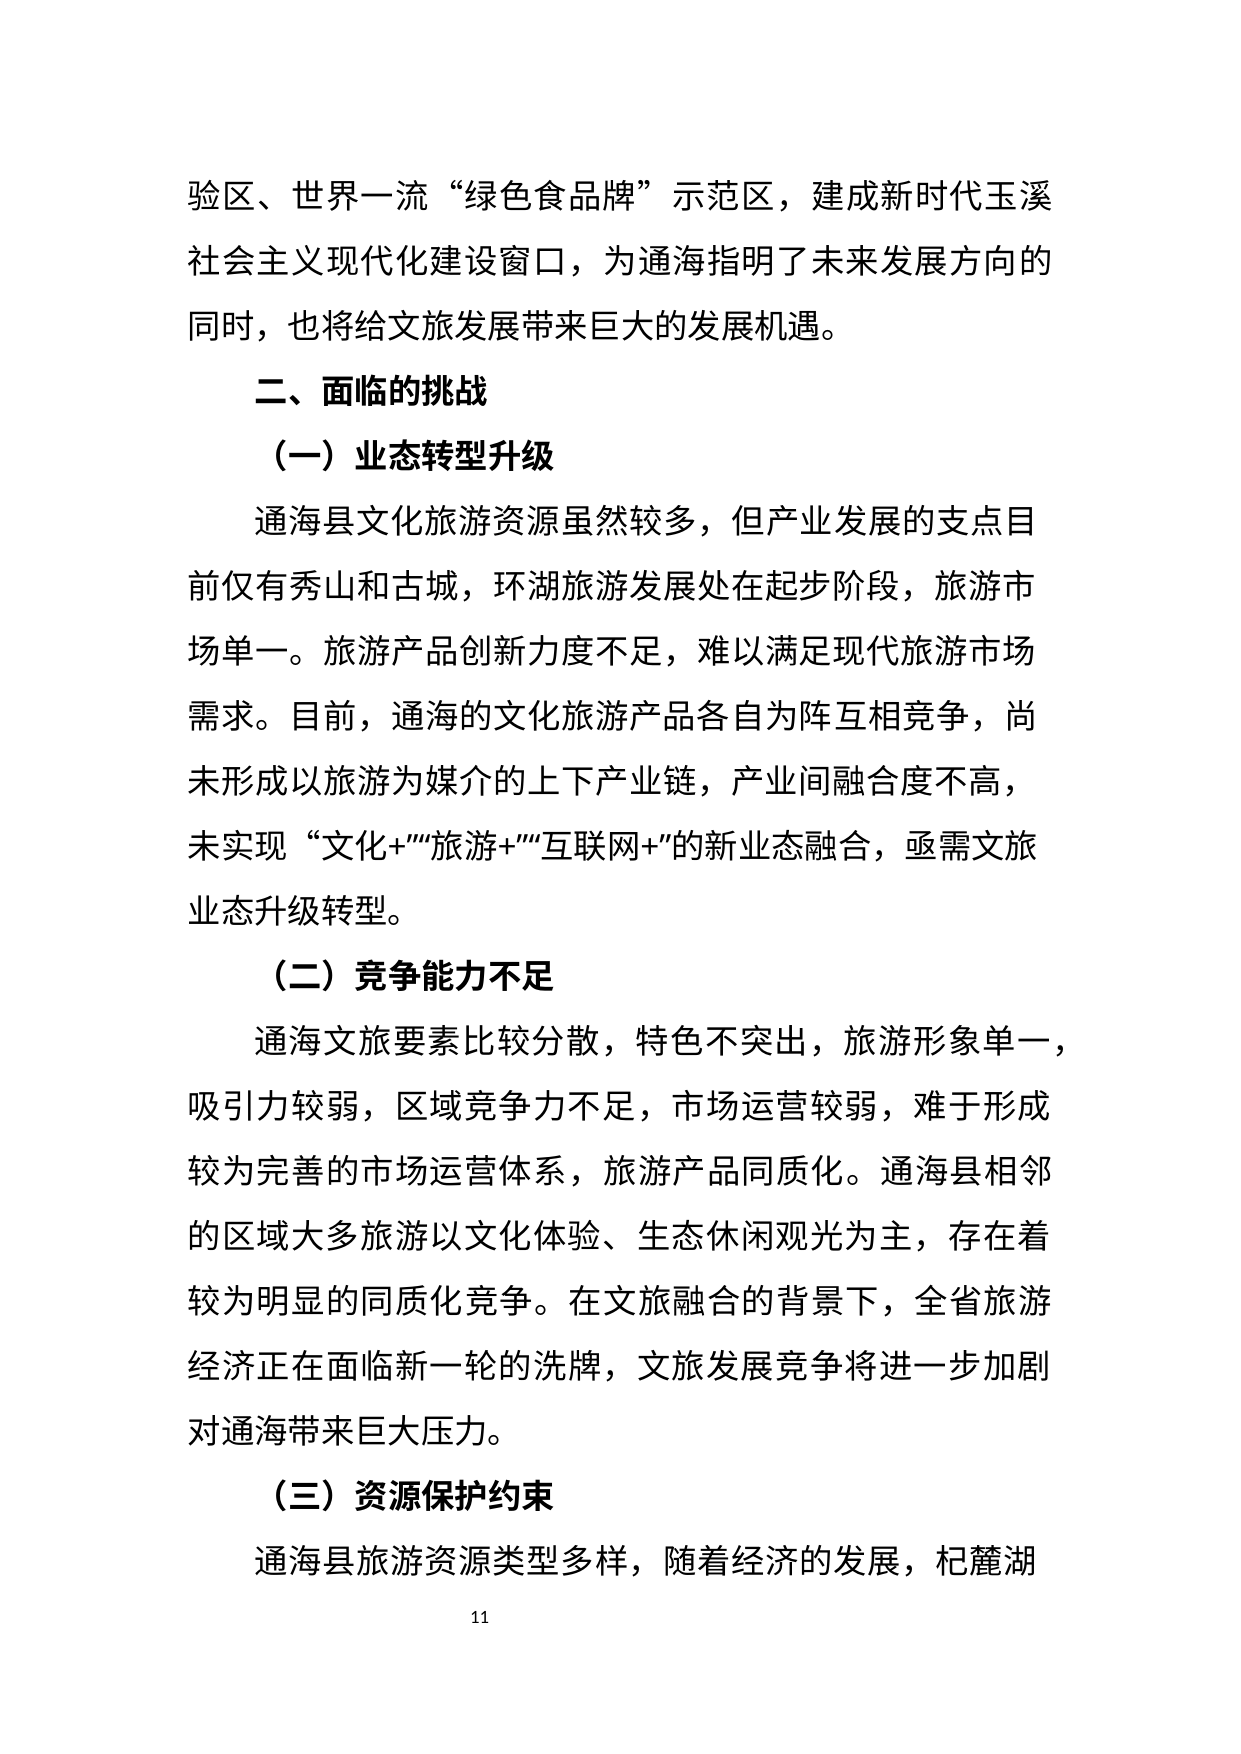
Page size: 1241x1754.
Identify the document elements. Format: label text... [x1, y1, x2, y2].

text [187, 162, 1053, 357]
text 通海文旅要素比较分散，特色不突出，旅游形象单一，吸引力较弱，区域竞争力不足，市场运营较弱，难于形成较为完善的市场运营体系，旅游产品同质化。通海县相邻的区域大多旅游以文化体验、生态休闲观光为主，存在着较为明显的同质化竞争。在文旅融合的背景下，全省旅游经济正在面临新一轮的洗牌，文旅发展竞争将进一步加剧，对通海带来巨大压力。 [187, 1007, 1053, 1462]
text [187, 1527, 1038, 1592]
subtitle （三）资源保护约束 [187, 1462, 1053, 1527]
subtitle 二、面临的挑战 [187, 357, 1053, 422]
text 通海县文化旅游资源虽然较多，但产业发展的支点目前仅有秀山和古城，环湖旅游发展处在起步阶段，旅游市场单一。旅游产品创新力度不足，难以满足现代旅游市场需求。目前，通海的文化旅游产品各自为阵互相竞争，尚未形成以旅游为媒介的上下产业链，产业间融合度不高，未实现“文化+”“旅游+”“互联网+”的新业态融合，亟需文旅业态升级转型。 [187, 487, 1038, 942]
subtitle （一）业态转型升级 [187, 422, 1053, 487]
subtitle （二）竞争能力不足 [187, 942, 1053, 1007]
